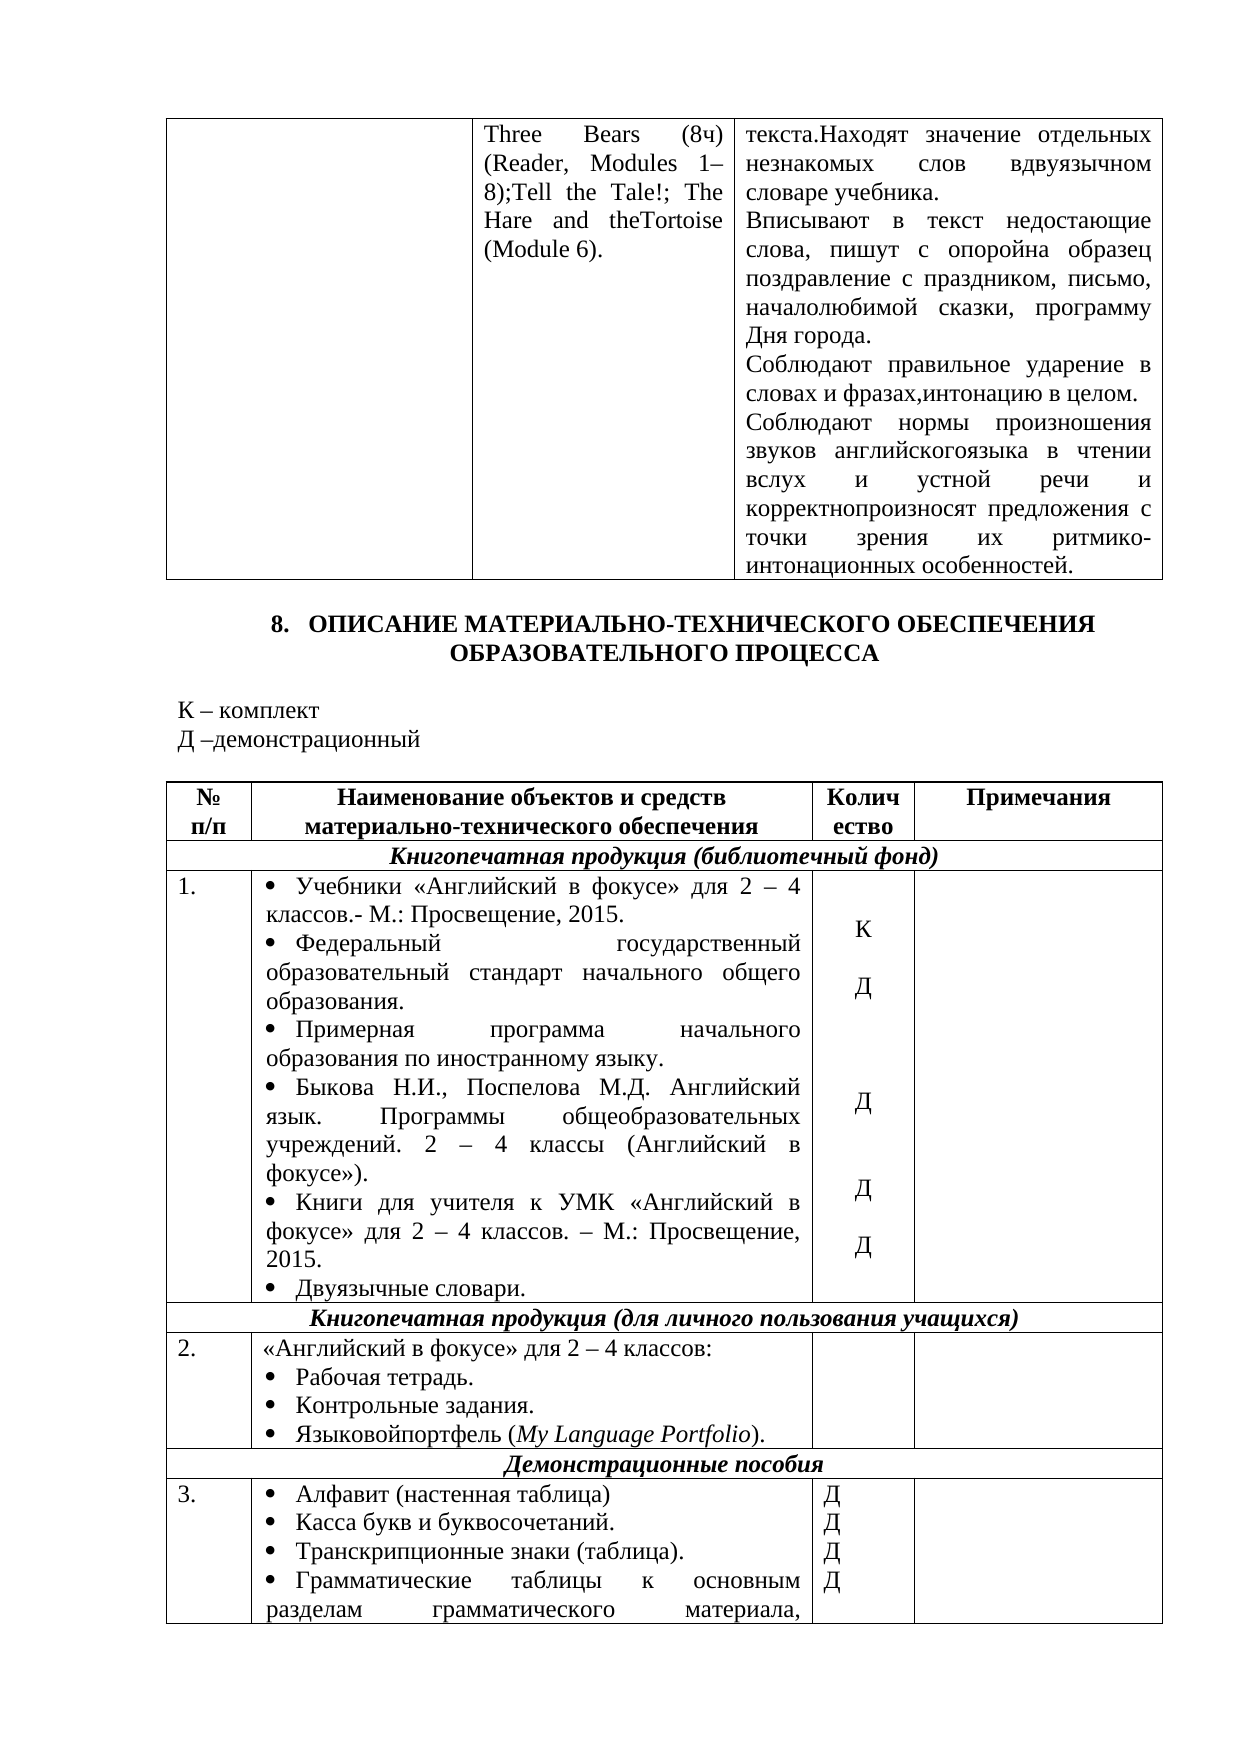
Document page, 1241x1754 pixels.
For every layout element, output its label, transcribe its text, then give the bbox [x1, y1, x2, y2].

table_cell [473, 119, 734, 579]
table_cell [813, 1333, 914, 1448]
table_cell «Английский в фокусе» для 2 – 4 классов: Рабочая тетрадь. Контрольные задания. Языковойпортфель (My Language Portfolio). [252, 1333, 812, 1448]
table_cell [915, 1479, 1162, 1622]
table_cell Книгопечатная продукция (библиотечный фонд) [167, 841, 1162, 870]
table_cell 3. [167, 1479, 251, 1622]
table_cell Книгопечатная продукция (для личного пользования учащихся) [167, 1303, 1162, 1332]
list ОПИСАНИЕ МАТЕРИАЛЬНО-ТЕХНИЧЕСКОГО ОБЕСПЕЧЕНИЯ [215, 609, 1152, 638]
text К – комплект [177, 695, 1152, 724]
table_header № п/п [167, 783, 251, 840]
table_header Примечания [915, 783, 1162, 840]
table_header Количество [813, 783, 914, 840]
table_cell К Д Д Д Д [813, 871, 914, 1302]
table_cell Д Д Д Д Д Д Д Д Д [813, 1479, 914, 1622]
table_cell [915, 871, 1162, 1302]
table_cell 1. [167, 871, 251, 1302]
table_cell Учебники «Английский в фокусе» для 2 – 4 классов.- М.: Просвещение, 2015. Федеральный государственный образовательный стандарт начального общего образования. Примерная программа начального образования по иностранному языку. Быкова Н.И., Поспелова М.Д. Английский язык. Программы общеобразовательных учреждений. 2 – 4 классы (Английский в фокусе»). Книги для учителя к УМК «Английский в фокусе» для 2 – 4 классов. – М.: Просвещение, 2015. Двуязычные словари. [252, 871, 812, 1302]
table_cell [167, 119, 472, 579]
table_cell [252, 1479, 812, 1622]
table_cell Демонстрационные пособия [167, 1449, 1162, 1478]
table_header Наименование объектов и средств материально-технического обеспечения [252, 783, 812, 840]
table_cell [735, 119, 1162, 579]
text Д –демонстрационный [177, 724, 1152, 753]
table_cell 2. [167, 1333, 251, 1448]
text ОБРАЗОВАТЕЛЬНОГО ПРОЦЕССА [177, 638, 1152, 666]
table_cell [915, 1333, 1162, 1448]
